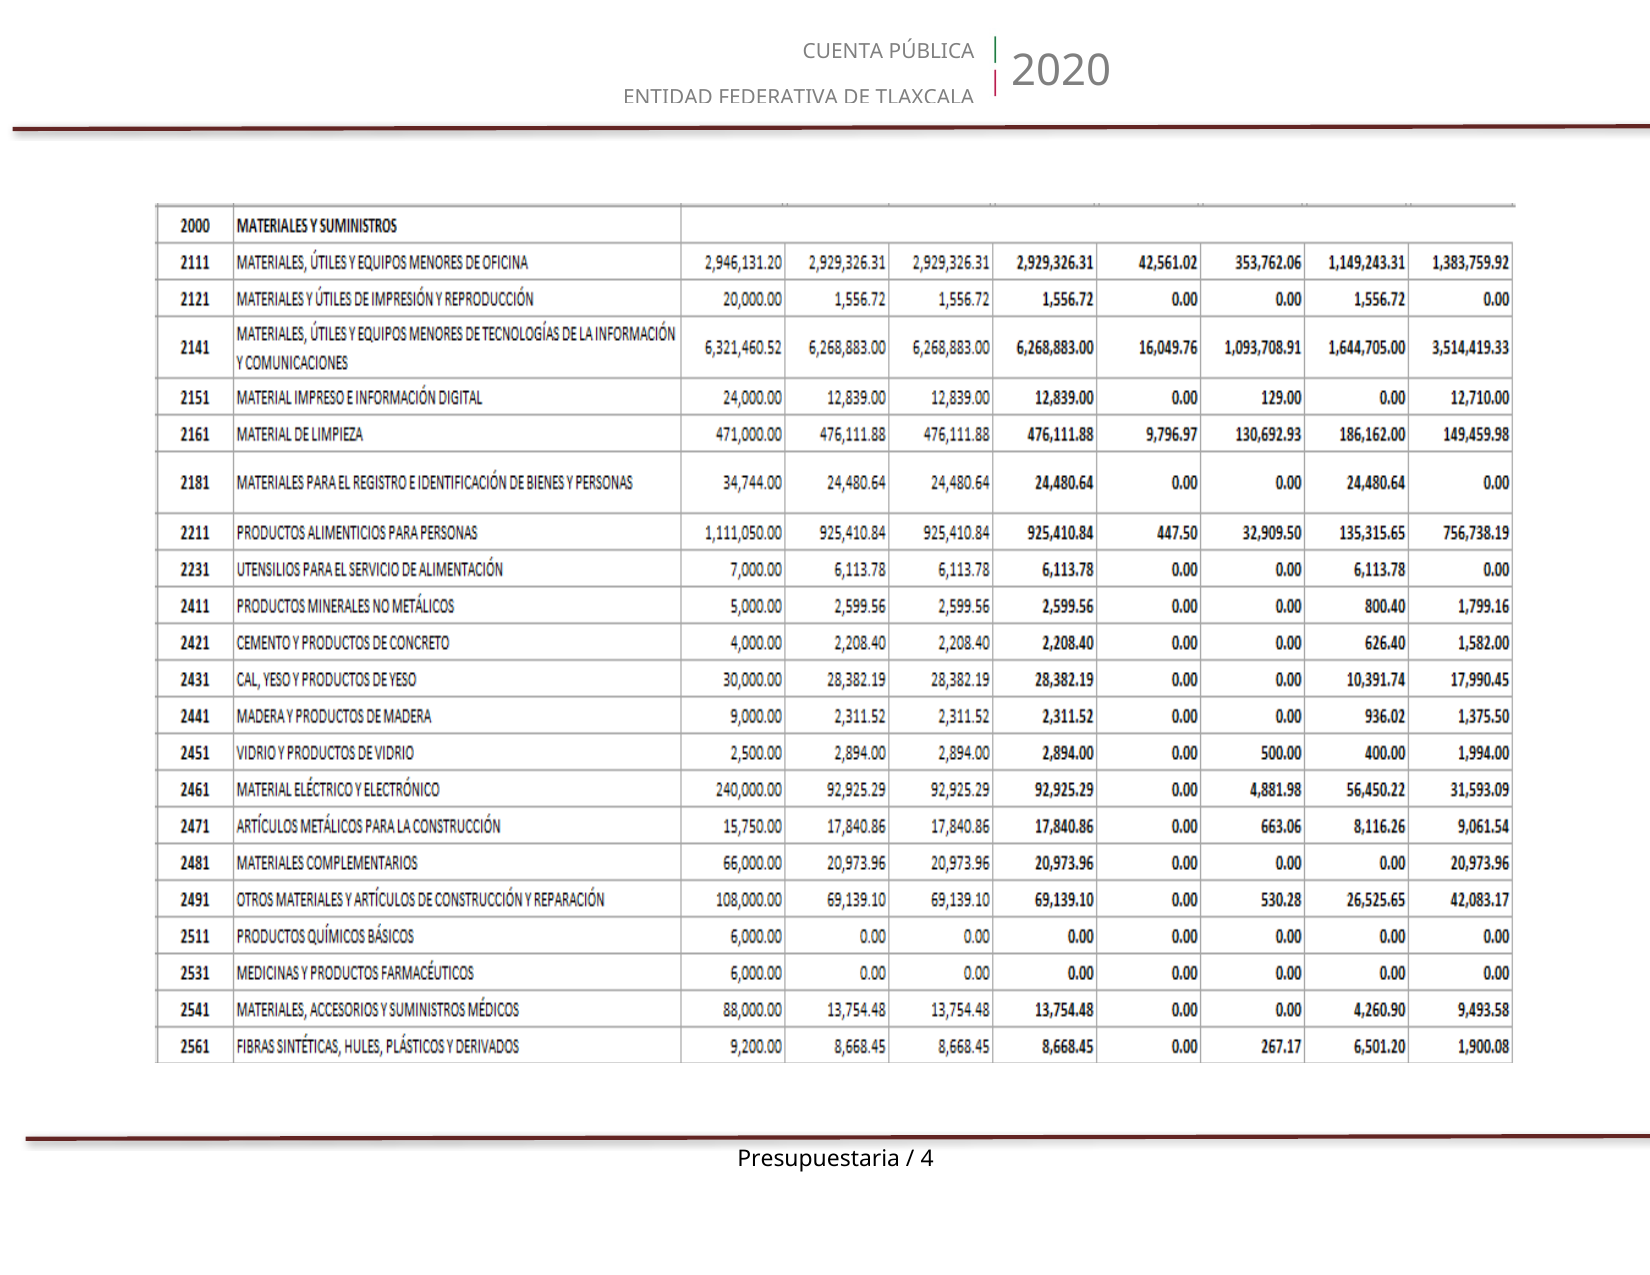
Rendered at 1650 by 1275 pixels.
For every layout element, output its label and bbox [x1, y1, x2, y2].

picture [154, 203, 1516, 1063]
picture [989, 28, 1005, 99]
